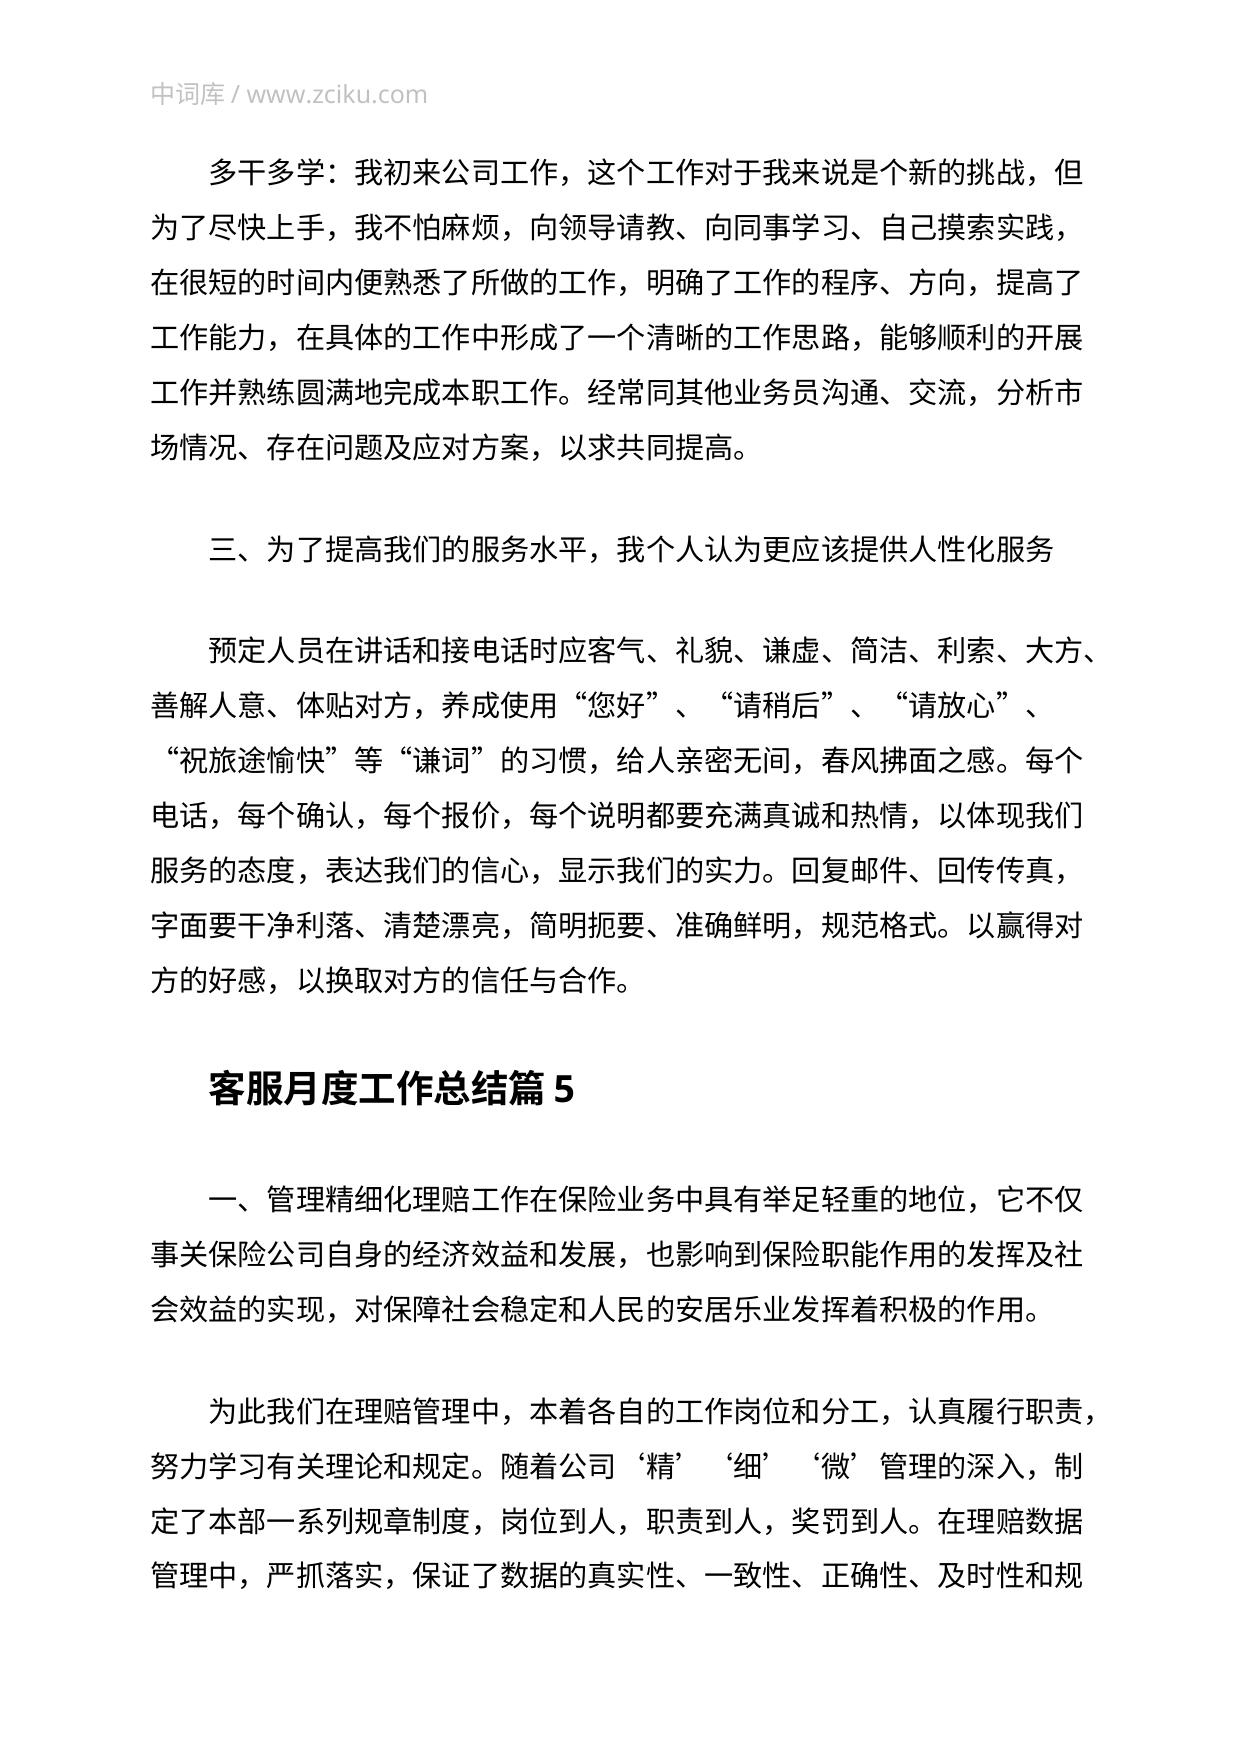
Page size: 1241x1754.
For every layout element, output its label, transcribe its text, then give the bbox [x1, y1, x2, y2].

text 三、为了提高我们的服务水平，我个人认为更应该提供人性化服务 [150, 526, 1090, 568]
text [150, 1388, 1090, 1595]
text 预定人员在讲话和接电话时应客气、礼貌、谦虚、简洁、利索、大方、善解人意、体贴对方，养成使用“您好”、“请稍后”、“请放心”、“祝旅途愉快”等“谦词”的习惯，给人亲密无间，春风拂面之感。每个电话，每个确认，每个报价，每个说明都要充满真诚和热情，以体现我们服务的态度，表达我们的信心，显示我们的实力。回复邮件、回传传真，字面要干净利落、清楚漂亮，简明扼要、准确鲜明，规范格式。以赢得对方的好感，以换取对方的信任与合作。 [150, 628, 1090, 1000]
text 客服月度工作总结篇5 [150, 1059, 1090, 1114]
text 多干多学：我初来公司工作，这个工作对于我来说是个新的挑战，但为了尽快上手，我不怕麻烦，向领导请教、向同事学习、自己摸索实践，在很短的时间内便熟悉了所做的工作，明确了工作的程序、方向，提高了工作能力，在具体的工作中形成了一个清晰的工作思路，能够顺利的开展工作并熟练圆满地完成本职工作。经常同其他业务员沟通、交流，分析市场情况、存在问题及应对方案，以求共同提高。 [150, 150, 1090, 467]
text 一、管理精细化理赔工作在保险业务中具有举足轻重的地位，它不仅事关保险公司自身的经济效益和发展，也影响到保险职能作用的发挥及社会效益的实现，对保障社会稳定和人民的安居乐业发挥着积极的作用。 [150, 1177, 1090, 1329]
